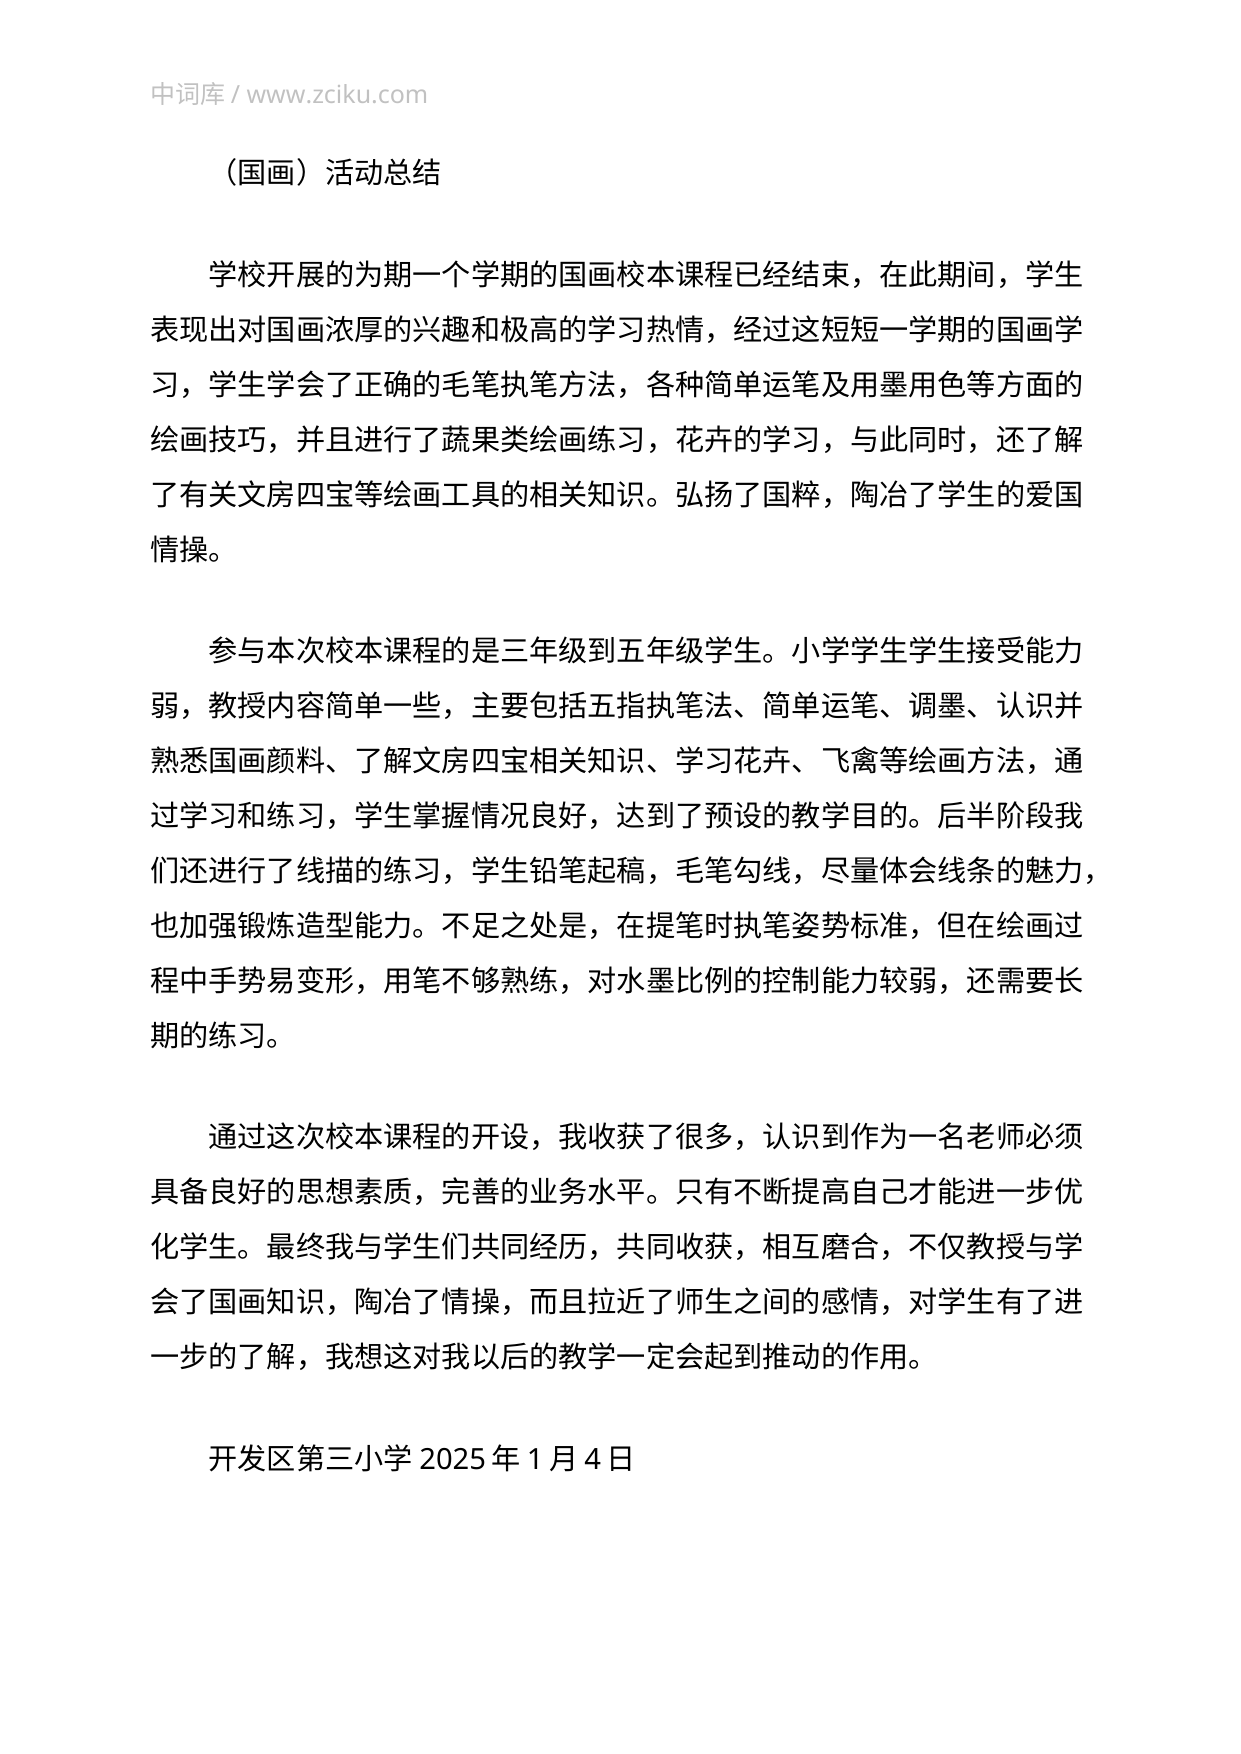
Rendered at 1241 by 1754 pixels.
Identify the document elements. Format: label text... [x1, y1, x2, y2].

text 开发区第三小学 2025年1月4日 [150, 1435, 1090, 1478]
text 通过这次校本课程的开设，我收获了很多，认识到作为一名老师必须具备良好的思想素质，完善的业务水平。只有不断提高自己才能进一步优化学生。最终我与学生们共同经历，共同收获，相互磨合，不仅教授与学会了国画知识，陶冶了情操，而且拉近了师生之间的感情，对学生有了进一步的了解，我想这对我以后的教学一定会起到推动的作用。 [150, 1114, 1090, 1376]
text 参与本次校本课程的是三年级到五年级学生。小学学生学生接受能力弱，教授内容简单一些，主要包括五指执笔法、简单运笔、调墨、认识并熟悉国画颜料、了解文房四宝相关知识、学习花卉、飞禽等绘画方法，通过学习和练习，学生掌握情况良好，达到了预设的教学目的。后半阶段我们还进行了线描的练习，学生铅笔起稿，毛笔勾线，尽量体会线条的魅力，也加强锻炼造型能力。不足之处是，在提笔时执笔姿势标准，但在绘画过程中手势易变形，用笔不够熟练，对水墨比例的控制能力较弱，还需要长期的练习。 [150, 628, 1090, 1054]
text （国画）活动总结 [150, 150, 1090, 192]
text 学校开展的为期一个学期的国画校本课程已经结束，在此期间，学生表现出对国画浓厚的兴趣和极高的学习热情，经过这短短一学期的国画学习，学生学会了正确的毛笔执笔方法，各种简单运笔及用墨用色等方面的绘画技巧，并且进行了蔬果类绘画练习，花卉的学习，与此同时，还了解了有关文房四宝等绘画工具的相关知识。弘扬了国粹，陶冶了学生的爱国情操。 [150, 252, 1090, 568]
